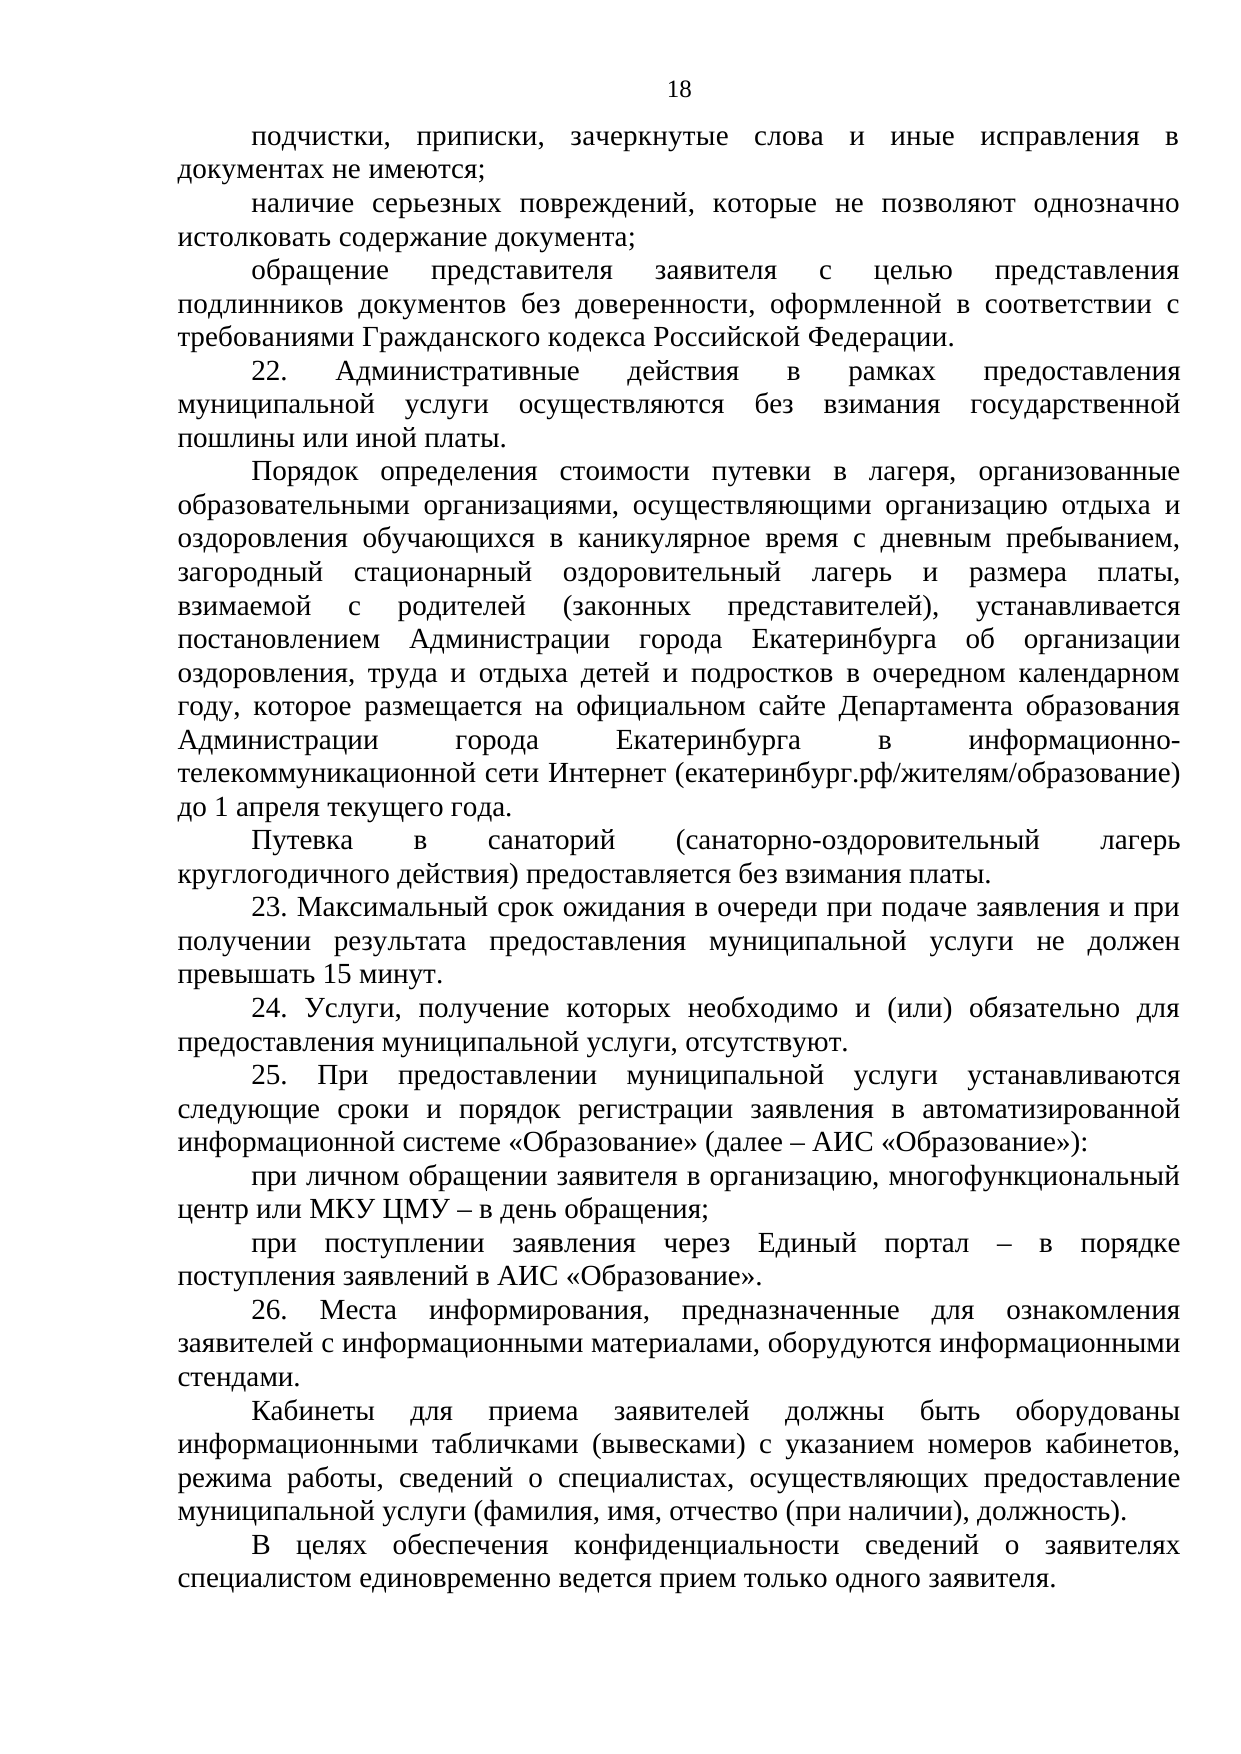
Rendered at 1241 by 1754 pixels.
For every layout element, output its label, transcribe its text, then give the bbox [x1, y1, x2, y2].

text обращение представителя заявителя с целью представления подлинников документов без доверенности, оформленной в соответствии с требованиями Гражданского кодекса Российской Федерации. [177, 252, 1181, 353]
text при личном обращении заявителя в организацию, многофункциональный центр или МКУ ЦМУ – в день обращения; [177, 1158, 1181, 1225]
text Порядок определения стоимости путевки в лагеря, организованные образовательными организациями, осуществляющими организацию отдыха и оздоровления обучающихся в каникулярное время с дневным пребыванием, загородный стационарный оздоровительный лагерь и размера платы, взимаемой с родителей (законных представителей), устанавливается постановлением Администрации города Екатеринбурга об организации оздоровления, труда и отдыха детей и подростков в очередном календарном году, которое размещается на официальном сайте Департамента образования Администрации города Екатеринбурга в информационно-телекоммуникационной сети Интернет (екатеринбург.рф/жителям/образование) до 1 апреля текущего года. [177, 453, 1181, 822]
text 23. Максимальный срок ожидания в очереди при подаче заявления и при получении результата предоставления муниципальной услуги не должен превышать 15 минут. [177, 889, 1181, 990]
text при поступлении заявления через Единый портал – в порядке поступления заявлений в АИС «Образование». [177, 1225, 1181, 1292]
text 22. Административные действия в рамках предоставления муниципальной услуги осуществляются без взимания государственной пошлины или иной платы. [177, 353, 1181, 453]
text наличие серьезных повреждений, которые не позволяют однозначно истолковать содержание документа; [177, 185, 1181, 252]
text В целях обеспечения конфиденциальности сведений о заявителях специалистом единовременно ведется прием только одного заявителя. [177, 1527, 1181, 1594]
text 26. Места информирования, предназначенные для ознакомления заявителей с информационными материалами, оборудуются информационными стендами. [177, 1292, 1181, 1393]
text Путевка в санаторий (санаторно-оздоровительный лагерь круглогодичного действия) предоставляется без взимания платы. [177, 822, 1181, 889]
text 25. При предоставлении муниципальной услуги устанавливаются следующие сроки и порядок регистрации заявления в автоматизированной информационной системе «Образование» (далее – АИС «Образование»): [177, 1057, 1181, 1158]
text 24. Услуги, получение которых необходимо и (или) обязательно для предоставления муниципальной услуги, отсутствуют. [177, 990, 1181, 1057]
text Кабинеты для приема заявителей должны быть оборудованы информационными табличками (вывесками) с указанием номеров кабинетов, режима работы, сведений о специалистах, осуществляющих предоставление муниципальной услуги (фамилия, имя, отчество (при наличии), должность). [177, 1393, 1181, 1527]
text подчистки, приписки, зачеркнутые слова и иные исправления в документах не имеются; [177, 118, 1181, 185]
